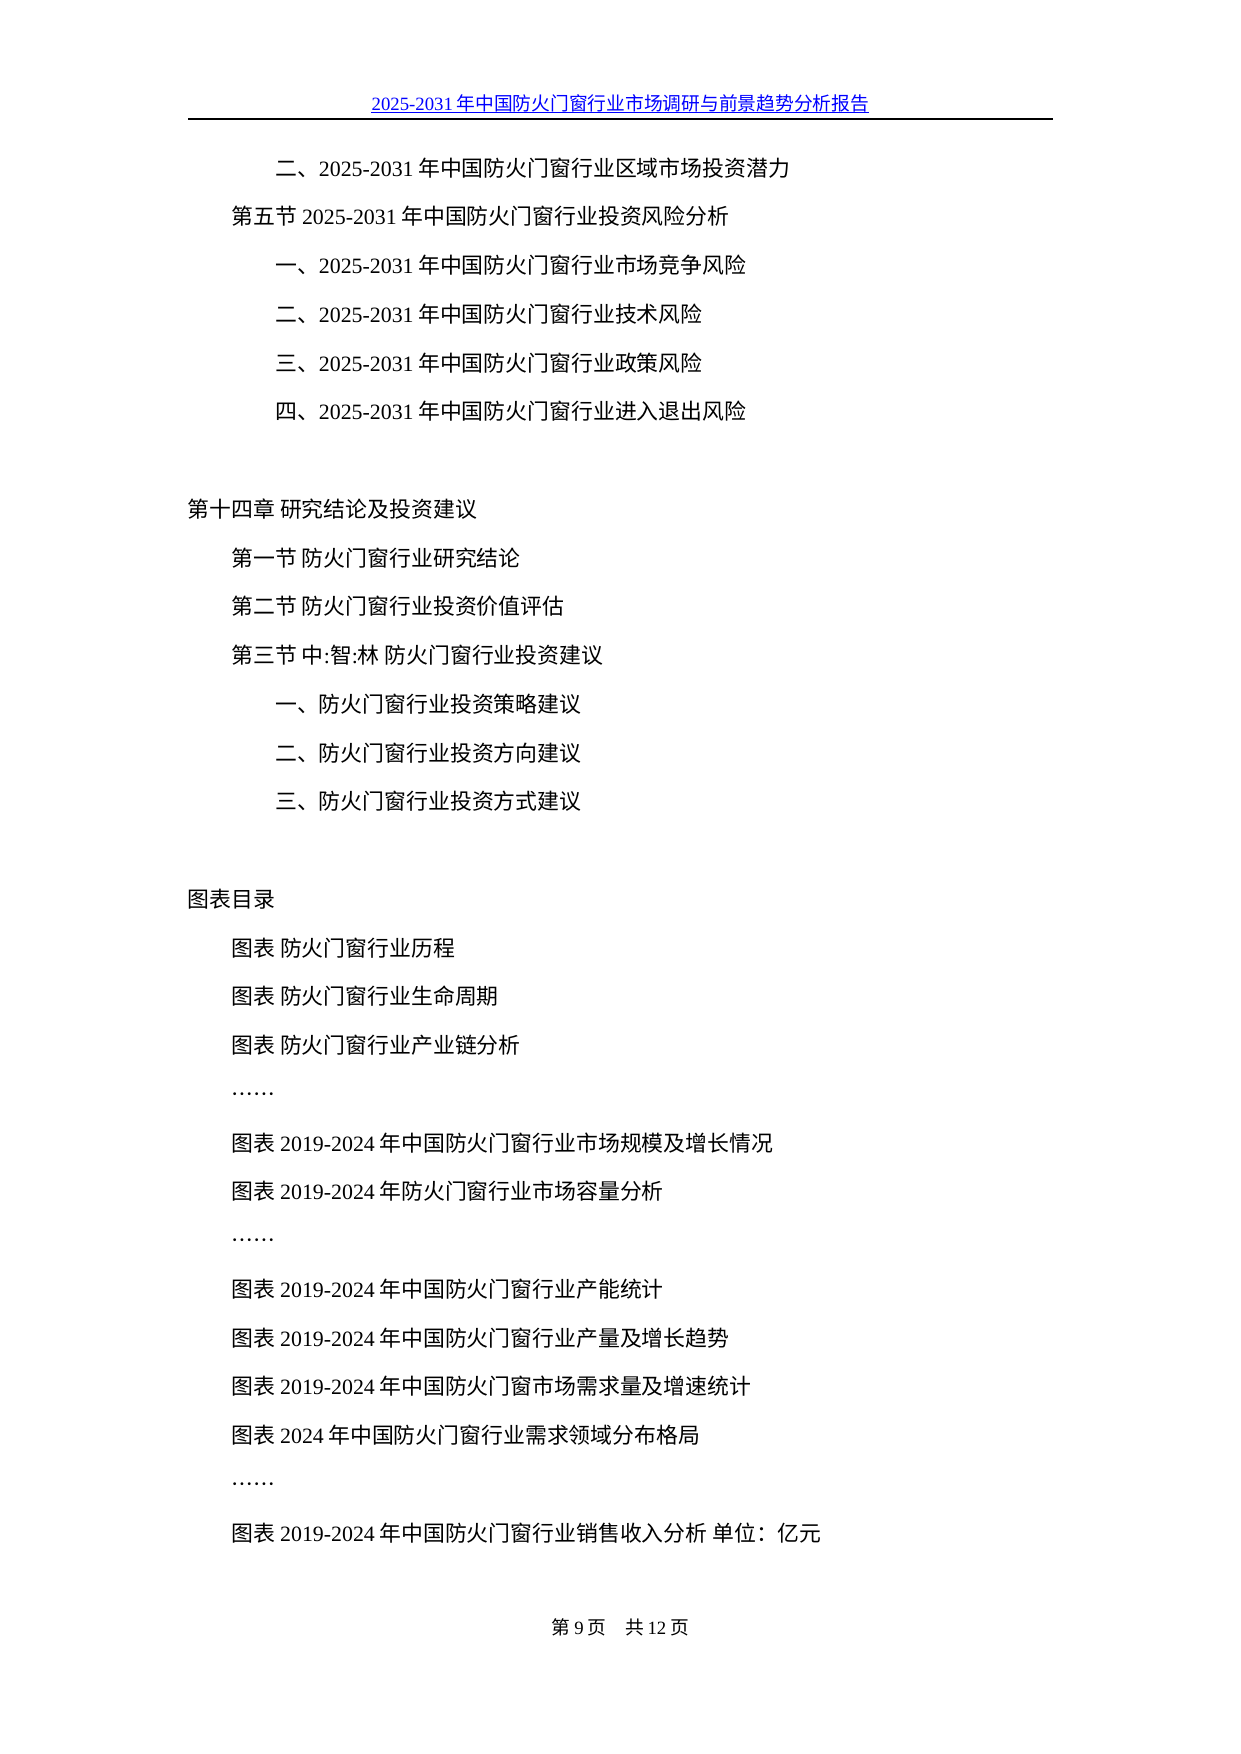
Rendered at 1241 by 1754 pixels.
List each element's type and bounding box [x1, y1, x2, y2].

text [187, 150, 1053, 1548]
